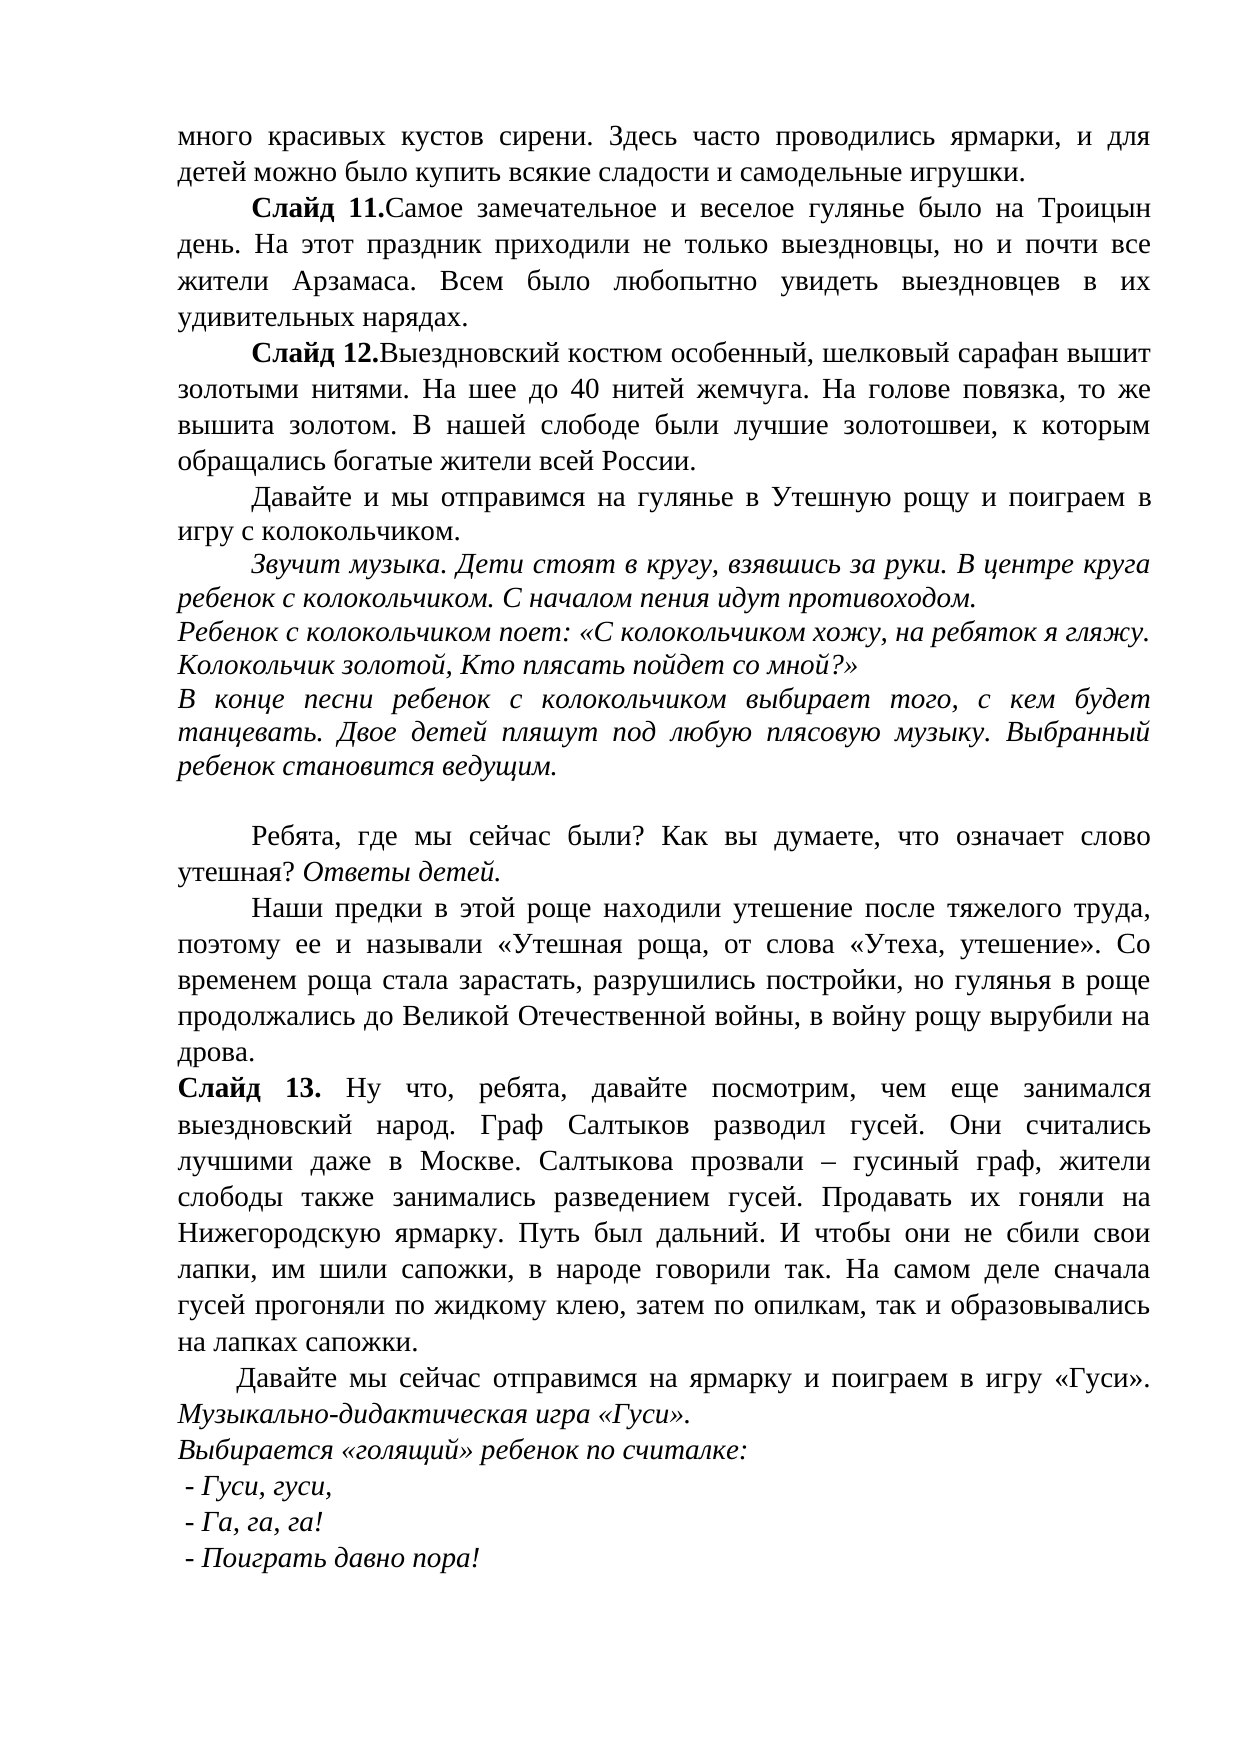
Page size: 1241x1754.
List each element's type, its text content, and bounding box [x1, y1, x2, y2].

text Ребенок с колокольчиком поет: «С колокольчиком хожу, на ребяток я гляжу. Колокольчик золотой, Кто плясать пойдет со мной?» [177, 614, 1152, 681]
text Слайд 13. Ну что, ребята, давайте посмотрим, чем еще занимался выездновский народ. Граф Салтыков разводил гусей. Они считались лучшими даже в Москве. Салтыкова прозвали – гусиный граф, жители слободы также занимались разведением гусей. Продавать их гоняли на Нижегородскую ярмарку. Путь был дальний. И чтобы они не сбили свои лапки, им шили сапожки, в народе говорили так. На самом деле сначала гусей прогоняли по жидкому клею, затем по опилкам, так и образовывались на лапках сапожки. [177, 1071, 1152, 1357]
text Ребята, где мы сейчас были? Как вы думаете, что означает слово утешная? Ответы детей. [177, 818, 1152, 887]
text Давайте и мы отправимся на гулянье в Утешную рощу и поиграем в игру с колокольчиком. [177, 479, 1152, 547]
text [177, 118, 1152, 188]
text Звучит музыка. Дети стоят в кругу, взявшись за руки. В центре круга ребенок с колокольчиком. С началом пения идут противоходом. [177, 547, 1152, 614]
text Давайте мы сейчас отправимся на ярмарку и поиграем в игру «Гуси». Музыкально-дидактическая игра «Гуси». [177, 1360, 1152, 1429]
text Наши предки в этой роще находили утешение после тяжелого труда, поэтому ее и называли «Утешная роща, от слова «Утеха, утешение». Со временем роща стала зарастать, разрушились постройки, но гулянья в роще продолжались до Великой Отечественной войны, в войну рощу вырубили на дрова. [177, 890, 1152, 1068]
text - Гуси, гуси, [177, 1468, 1152, 1502]
text - Поиграть давно пора! [177, 1541, 1152, 1574]
text Слайд 12.Выездновский костюм особенный, шелковый сарафан вышит золотыми нитями. На шее до 40 нитей жемчуга. На голове повязка, то же вышита золотом. В нашей слободе были лучшие золотошвеи, к которым обращались богатые жители всей России. [177, 335, 1152, 477]
text - Га, га, га! [177, 1504, 1152, 1538]
text В конце песни ребенок с колокольчиком выбирает того, с кем будет танцевать. Двое детей пляшут под любую плясовую музыку. Выбранный ребенок становится ведущим. [177, 681, 1152, 781]
text Выбирается «голящий» ребенок по считалке: [177, 1432, 1152, 1466]
text Слайд 11.Самое замечательное и веселое гулянье было на Троицын день. На этот праздник приходили не только выездновцы, но и почти все жители Арзамаса. Всем было любопытно увидеть выездновцев в их удивительных нарядах. [177, 190, 1152, 332]
